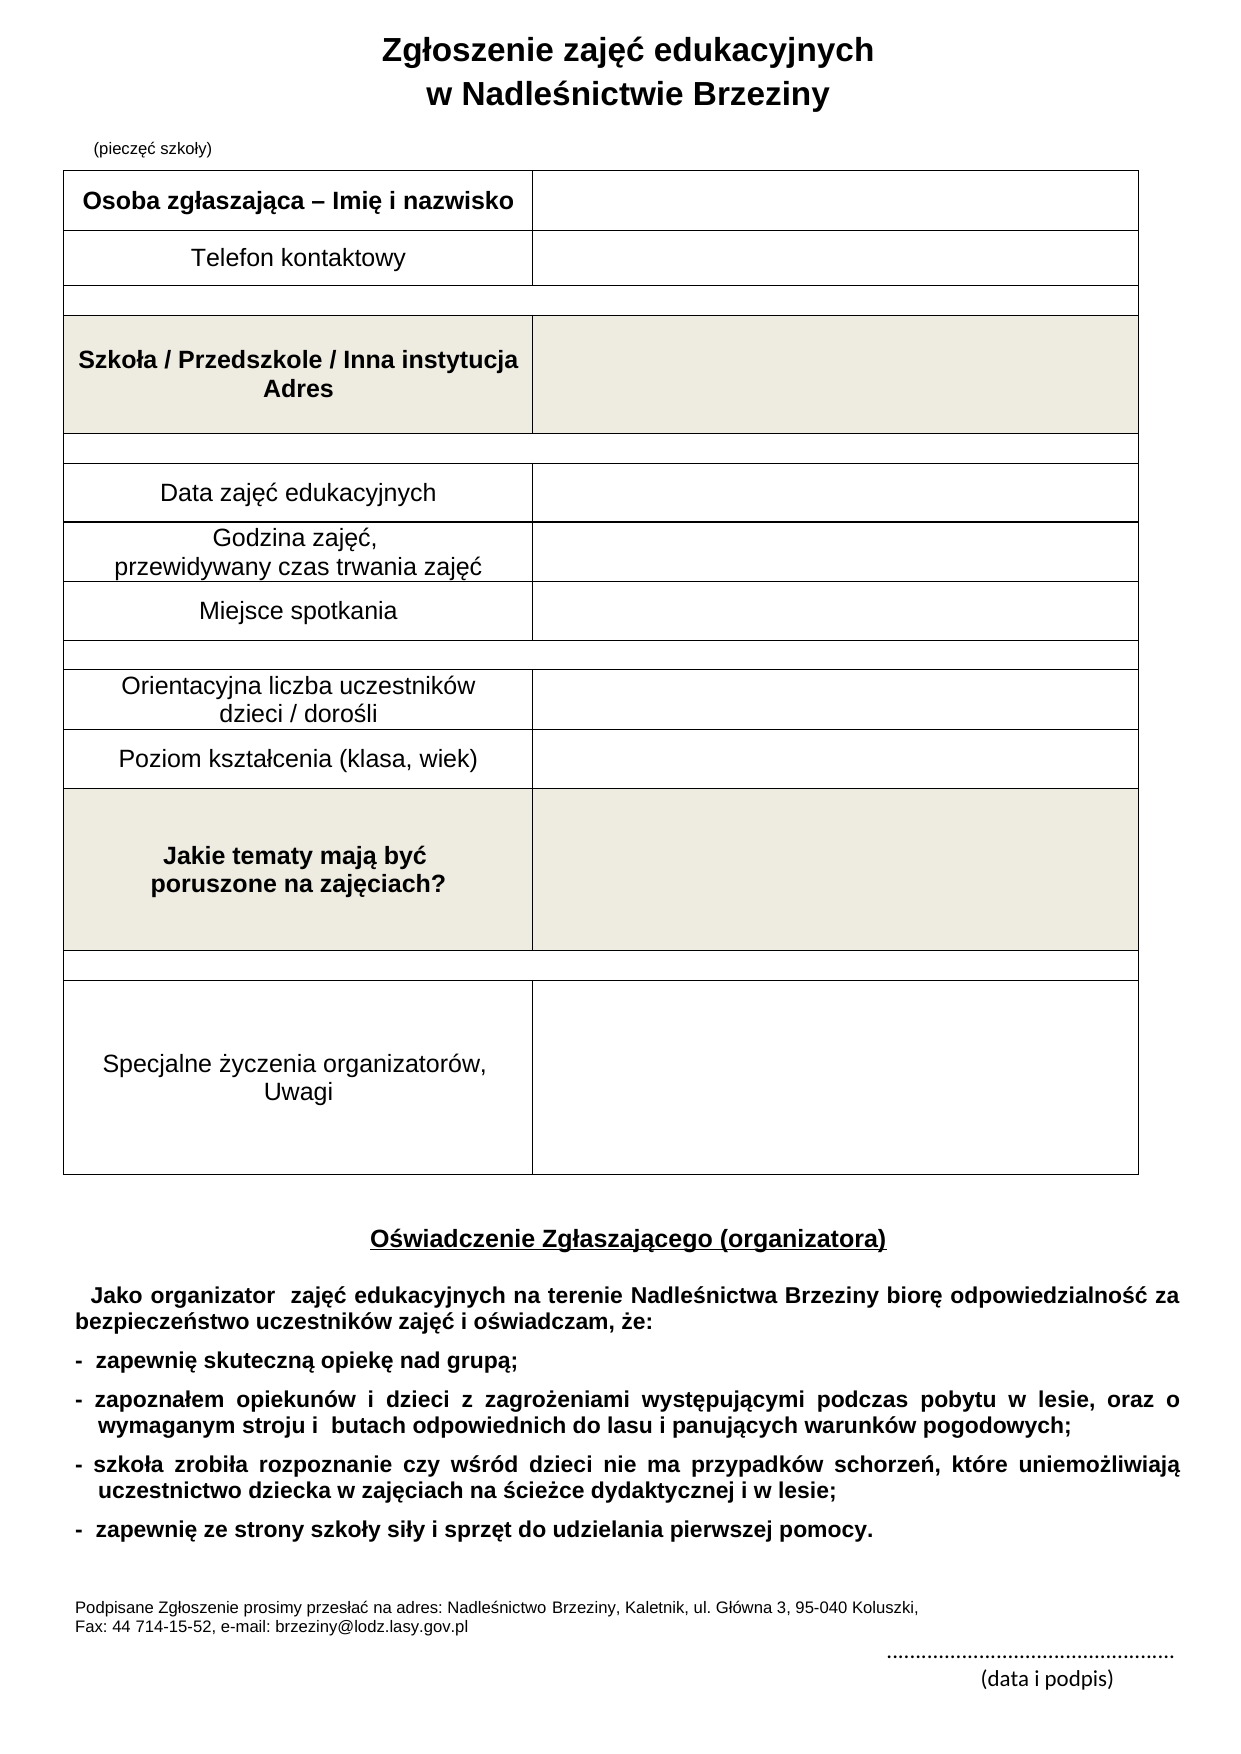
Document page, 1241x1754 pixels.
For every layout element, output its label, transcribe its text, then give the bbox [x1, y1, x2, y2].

table_cell Telefon kontaktowy [64, 231, 532, 285]
text (pieczęć szkoły) [75, 139, 1181, 158]
text - zapoznałem opiekunów i dzieci z zagrożeniami występującymi podczas pobytu w lesie, oraz o wymaganym stroju i butach odpowiednich do lasu i panujących warunków pogodowych; [75, 1386, 1181, 1438]
table_cell [533, 670, 1138, 728]
table_cell Godzina zajęć, przewidywany czas trwania zajęć [64, 523, 532, 581]
table_cell Szkoła / Przedszkole / Inna instytucja Adres [64, 316, 532, 433]
table_cell [64, 286, 1138, 314]
text Podpisane Zgłoszenie prosimy przesłać na adres: Nadleśnictwo Brzeziny, Kaletnik, ul. Główna 3, 95-040 Koluszki, [75, 1598, 1181, 1617]
text - zapewnię skuteczną opiekę nad grupą; [75, 1347, 1181, 1373]
text Jako organizator zajęć edukacyjnych na terenie Nadleśnictwa Brzeziny biorę odpowiedzialność za bezpieczeństwo uczestników zajęć i oświadczam, że: [75, 1282, 1181, 1334]
table_cell Jakie tematy mają być poruszone na zajęciach? [64, 789, 532, 950]
table_cell [64, 641, 1138, 669]
table_cell Miejsce spotkania [64, 582, 532, 639]
table_header Osoba zgłaszająca – Imię i nazwisko [64, 171, 532, 229]
table_cell [533, 789, 1138, 950]
table_cell [64, 434, 1138, 462]
table_cell [533, 316, 1138, 433]
table_cell Orientacyjna liczba uczestników dzieci / dorośli [64, 670, 532, 728]
table_cell Specjalne życzenia organizatorów, Uwagi [64, 981, 532, 1174]
text Oświadczenie Zgłaszającego (organizatora) [75, 1224, 1181, 1252]
table_header [533, 171, 1138, 229]
text - zapewnię ze strony szkoły siły i sprzęt do udzielania pierwszej pomocy. [75, 1516, 1181, 1542]
table_cell Data zajęć edukacyjnych [64, 464, 532, 521]
text .................................................. [75, 1636, 1181, 1664]
table_cell [533, 582, 1138, 639]
table_cell [533, 523, 1138, 581]
table_cell [533, 730, 1138, 787]
text Zgłoszenie zajęć edukacyjnych w Nadleśnictwie Brzeziny [75, 29, 1181, 112]
table_cell [533, 231, 1138, 285]
table_cell [533, 464, 1138, 521]
text - szkoła zrobiła rozpoznanie czy wśród dzieci nie ma przypadków schorzeń, które uniemożliwiają uczestnictwo dziecka w zajęciach na ścieżce dydaktycznej i w lesie; [75, 1451, 1181, 1503]
text Fax: 44 714-15-52, e-mail: brzeziny@lodz.lasy.gov.pl [75, 1617, 1181, 1636]
text (data i podpis) [75, 1664, 1181, 1692]
table_cell [533, 981, 1138, 1174]
table_cell Poziom kształcenia (klasa, wiek) [64, 730, 532, 787]
table_cell [64, 951, 1138, 980]
